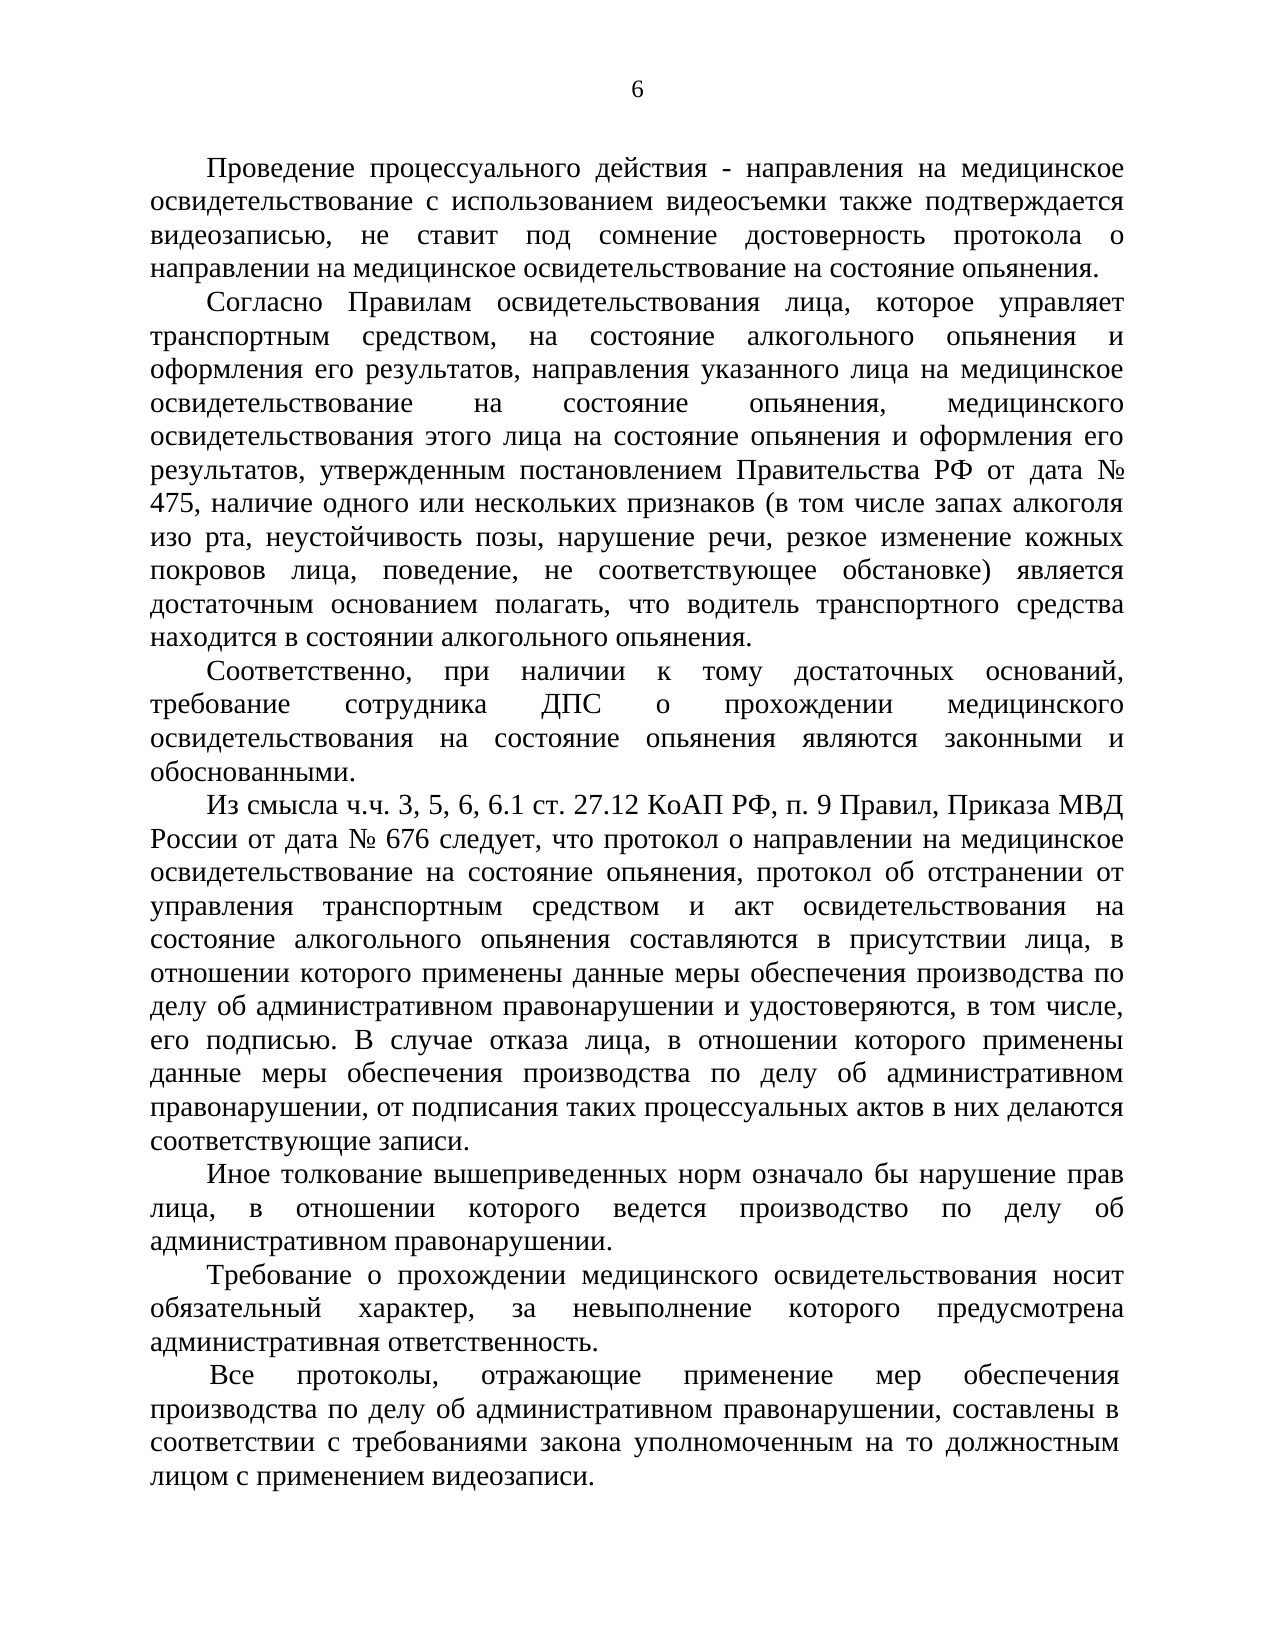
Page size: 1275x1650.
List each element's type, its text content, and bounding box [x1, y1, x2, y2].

text Иное толкование вышеприведенных норм означало бы нарушение прав лица, в отношении которого ведется производство по делу об административном правонарушении. [150, 1156, 1125, 1257]
text Соответственно, при наличии к тому достаточных оснований, требование сотрудника ДПС о прохождении медицинского освидетельствования на состояние опьянения являются законными и обоснованными. [150, 653, 1125, 787]
text Проведение процессуального действия - направления на медицинское освидетельствование с использованием видеосъемки также подтверждается видеозаписью, не ставит под сомнение достоверность протокола о направлении на медицинское освидетельствование на состояние опьянения. [150, 150, 1125, 284]
text Согласно Правилам освидетельствования лица, которое управляет транспортным средством, на состояние алкогольного опьянения и оформления его результатов, направления указанного лица на медицинское освидетельствование на состояние опьянения, медицинского освидетельствования этого лица на состояние опьянения и оформления его результатов, утвержденным постановлением Правительства РФ от дата № 475, наличие одного или нескольких признаков (в том числе запах алкоголя изо рта, неустойчивость позы, нарушение речи, резкое изменение кожных покровов лица, поведение, не соответствующее обстановке) является достаточным основанием полагать, что водитель транспортного средства находится в состоянии алкогольного опьянения. [150, 284, 1125, 653]
text Из смысла ч.ч. 3, 5, 6, 6.1 ст. 27.12 КоАП РФ, п. 9 Правил, Приказа МВД России от дата № 676 следует, что протокол о направлении на медицинское освидетельствование на состояние опьянения, протокол об отстранении от управления транспортным средством и акт освидетельствования на состояние алкогольного опьянения составляются в присутствии лица, в отношении которого применены данные меры обеспечения производства по делу об административном правонарушении и удостоверяются, в том числе, его подписью. В случае отказа лица, в отношении которого применены данные меры обеспечения производства по делу об административном правонарушении, от подписания таких процессуальных актов в них делаются соответствующие записи. [150, 787, 1125, 1156]
text Все протоколы, отражающие применение мер обеспечения производства по делу об административном правонарушении, составлены в соответствии с требованиями закона уполномоченным на то должностным лицом с применением видеозаписи. [150, 1357, 1120, 1492]
text Требование о прохождении медицинского освидетельствования носит обязательный характер, за невыполнение которого предусмотрена административная ответственность. [150, 1257, 1125, 1357]
